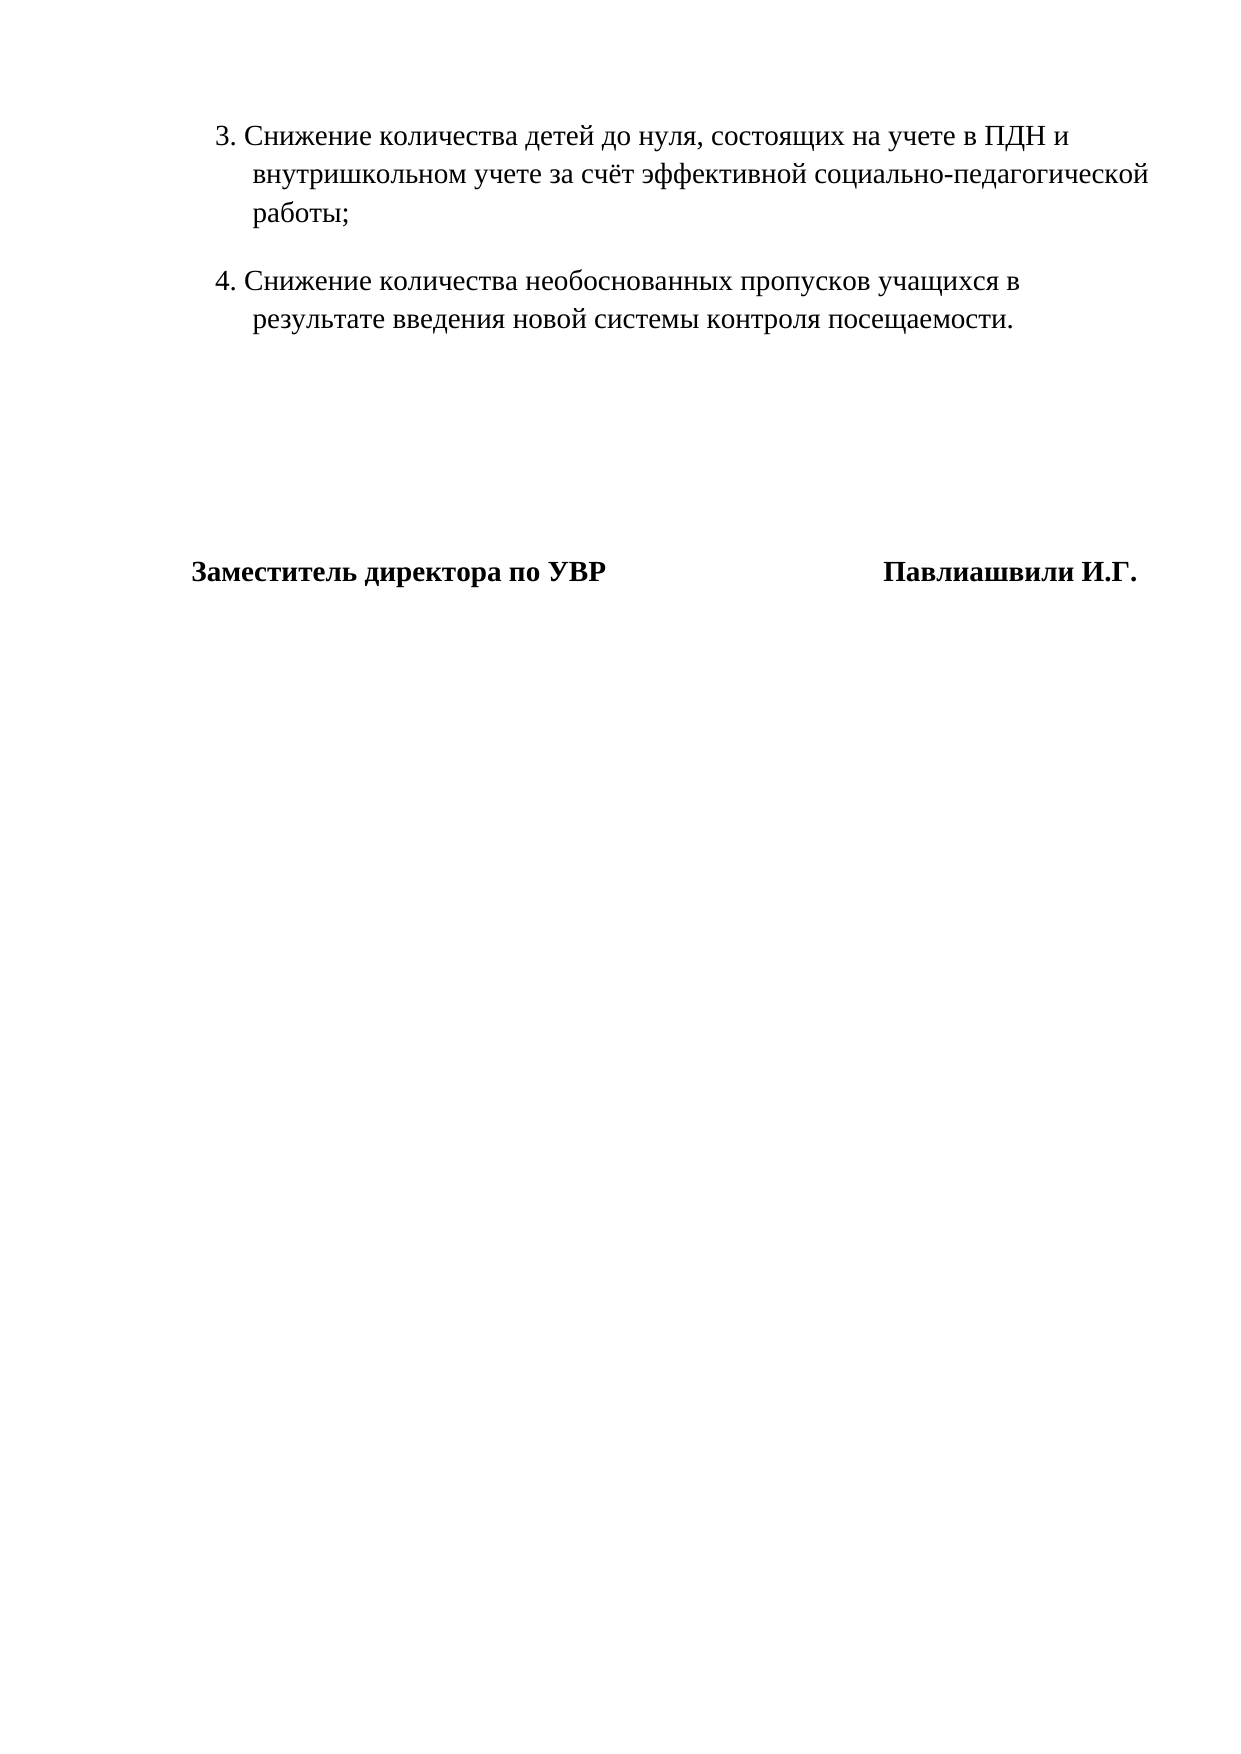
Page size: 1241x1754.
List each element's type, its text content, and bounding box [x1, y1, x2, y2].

text Заместитель директора по УВР Павлиашвили И.Г. [177, 554, 1152, 587]
text 3. Снижение количества детей до нуля, состоящих на учете в ПДН и внутришкольном учете за счёт эффективной социально-педагогической работы; [215, 118, 1152, 229]
text 4. Снижение количества необоснованных пропусков учащихся в результате введения новой системы контроля посещаемости. [215, 263, 1152, 335]
